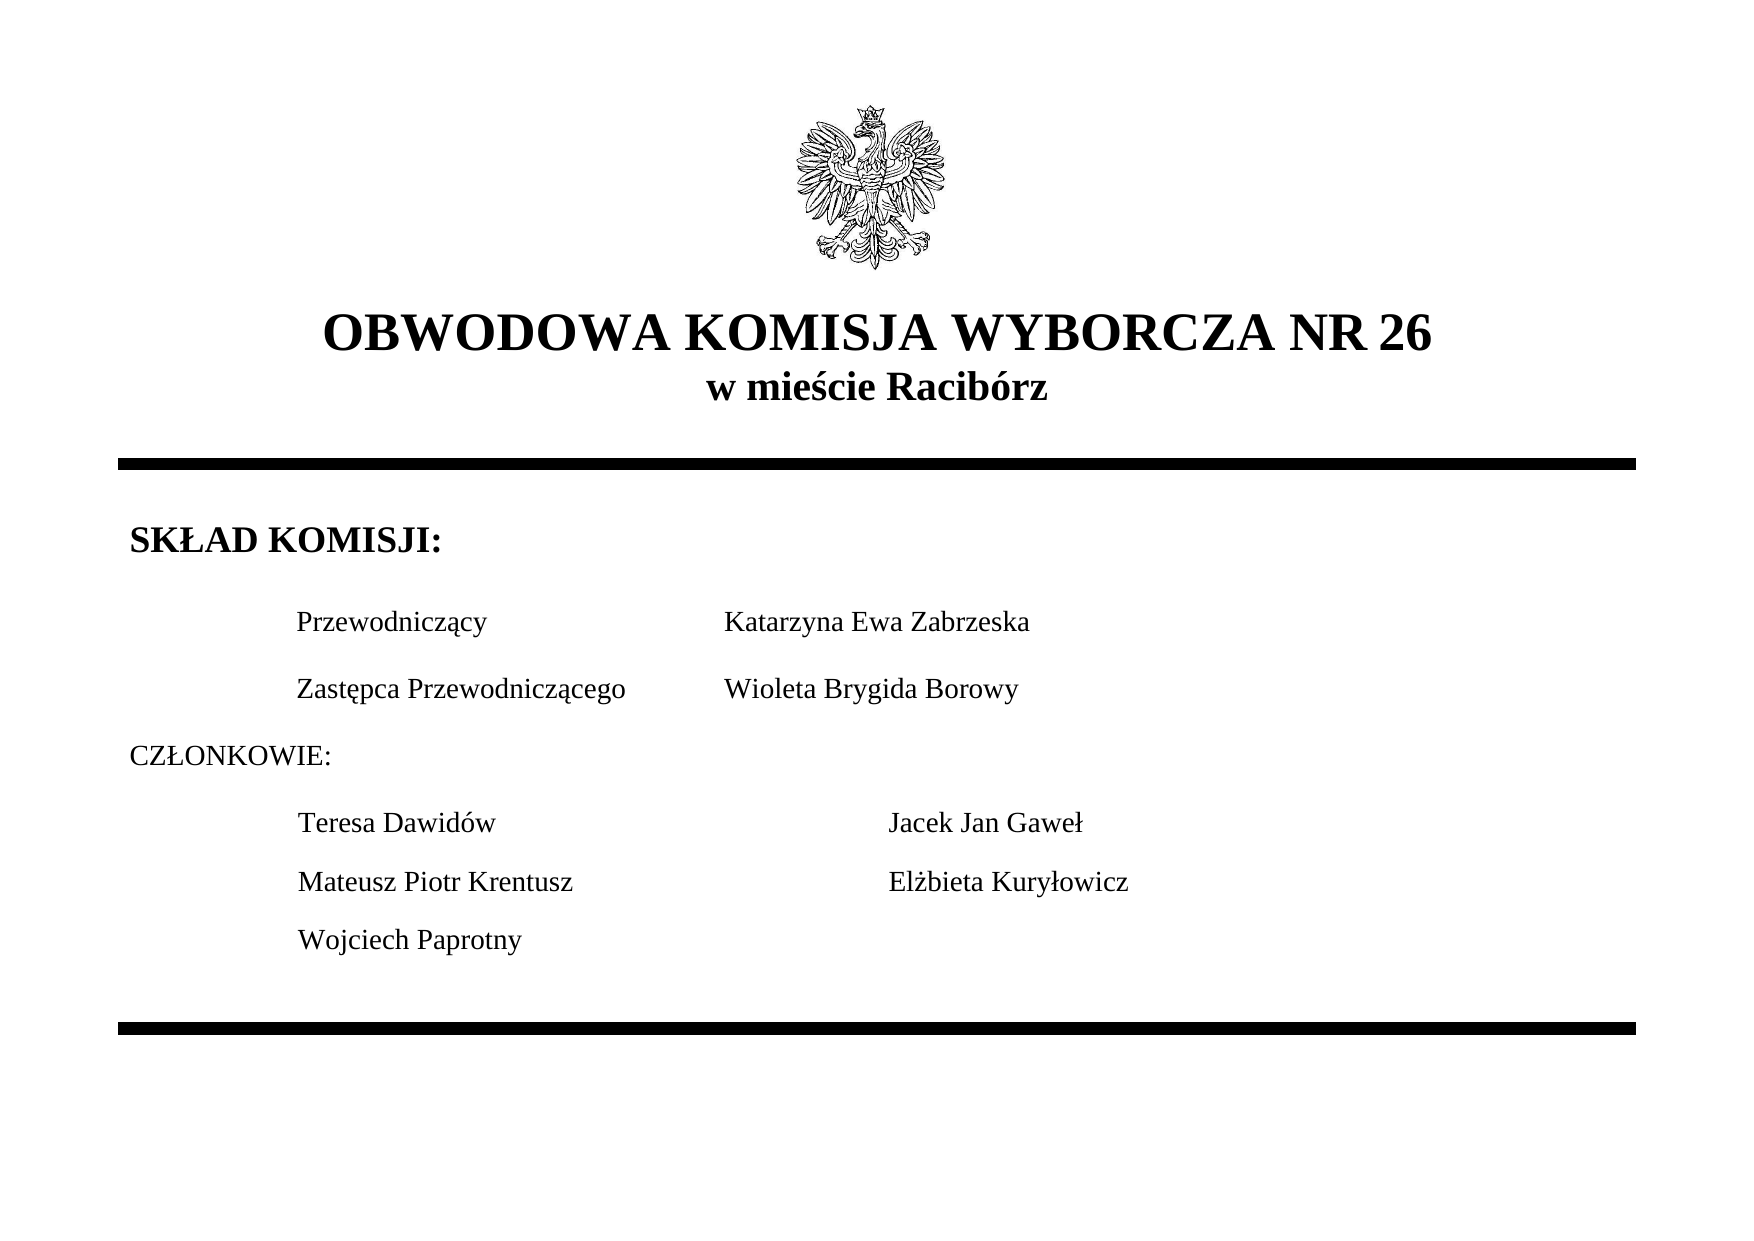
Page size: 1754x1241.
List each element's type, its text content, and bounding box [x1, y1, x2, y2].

table_header SKŁAD KOMISJI: Przewodniczący Katarzyna Ewa Zabrzeska Zastępca Przewodniczącego Wioleta Brygida Borowy CZŁONKOWIE: [118, 470, 1636, 1022]
picture [781, 87, 974, 271]
text w mieście Racibórz [118, 362, 1636, 409]
text OBWODOWA KOMISJA WYBORCZA NR 26 [118, 299, 1636, 362]
